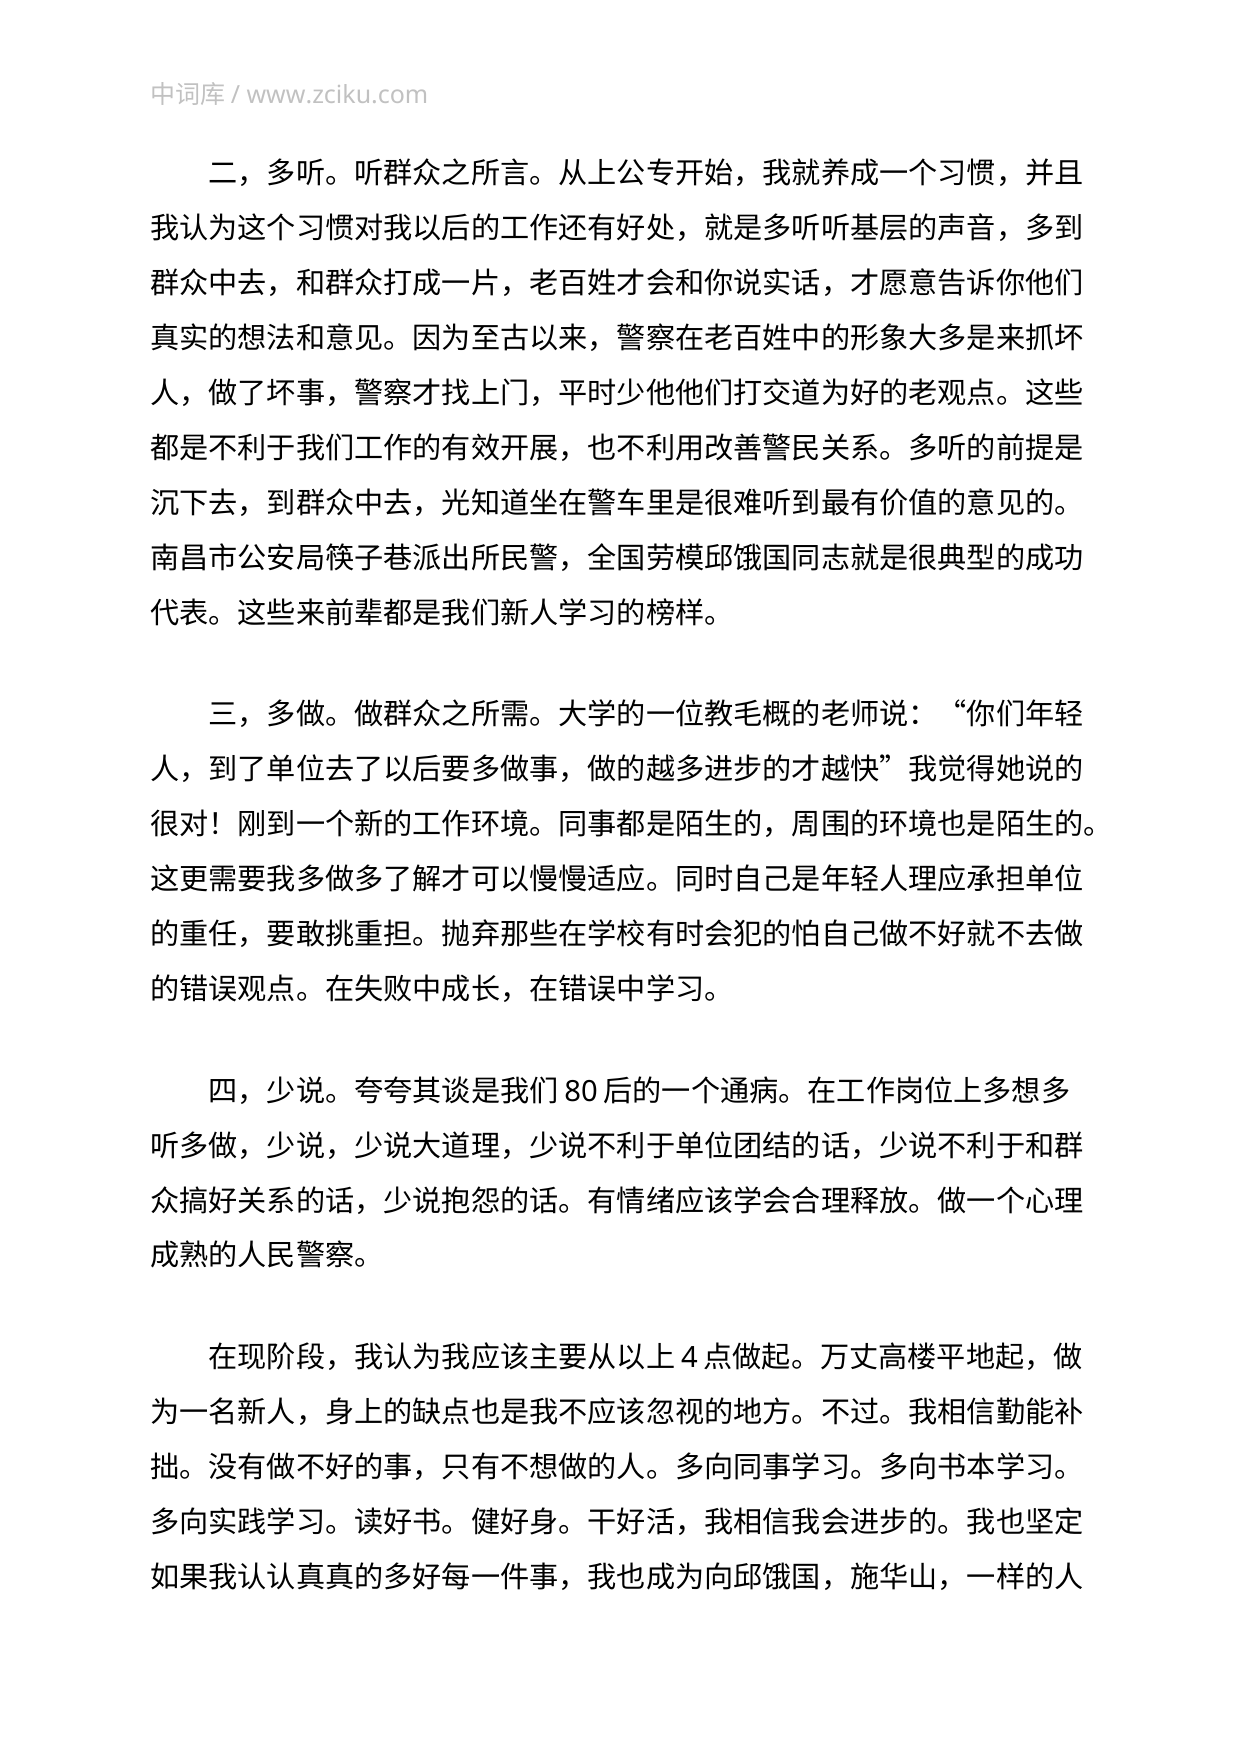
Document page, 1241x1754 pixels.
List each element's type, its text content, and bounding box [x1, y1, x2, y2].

text 二，多听。听群众之所言。从上公专开始，我就养成一个习惯，并且我认为这个习惯对我以后的工作还有好处，就是多听听基层的声音，多到群众中去，和群众打成一片，老百姓才会和你说实话，才愿意告诉你他们真实的想法和意见。因为至古以来，警察在老百姓中的形象大多是来抓坏人，做了坏事，警察才找上门，平时少他他们打交道为好的老观点。这些都是不利于我们工作的有效开展，也不利用改善警民关系。多听的前提是沉下去，到群众中去，光知道坐在警车里是很难听到最有价值的意见的。南昌市公安局筷子巷派出所民警，全国劳模邱饿国同志就是很典型的成功代表。这些来前辈都是我们新人学习的榜样。 [150, 150, 1090, 631]
text 三，多做。做群众之所需。大学的一位教毛概的老师说：“你们年轻人，到了单位去了以后要多做事，做的越多进步的才越快”我觉得她说的很对！刚到一个新的工作环境。同事都是陌生的，周围的环境也是陌生的。这更需要我多做多了解才可以慢慢适应。同时自己是年轻人理应承担单位的重任，要敢挑重担。抛弃那些在学校有时会犯的怕自己做不好就不去做的错误观点。在失败中成长，在错误中学习。 [150, 691, 1090, 1008]
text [150, 1334, 1090, 1596]
text 四，少说。夸夸其谈是我们80后的一个通病。在工作岗位上多想多听多做，少说，少说大道理，少说不利于单位团结的话，少说不利于和群众搞好关系的话，少说抱怨的话。有情绪应该学会合理释放。做一个心理成熟的人民警察。 [150, 1067, 1090, 1274]
